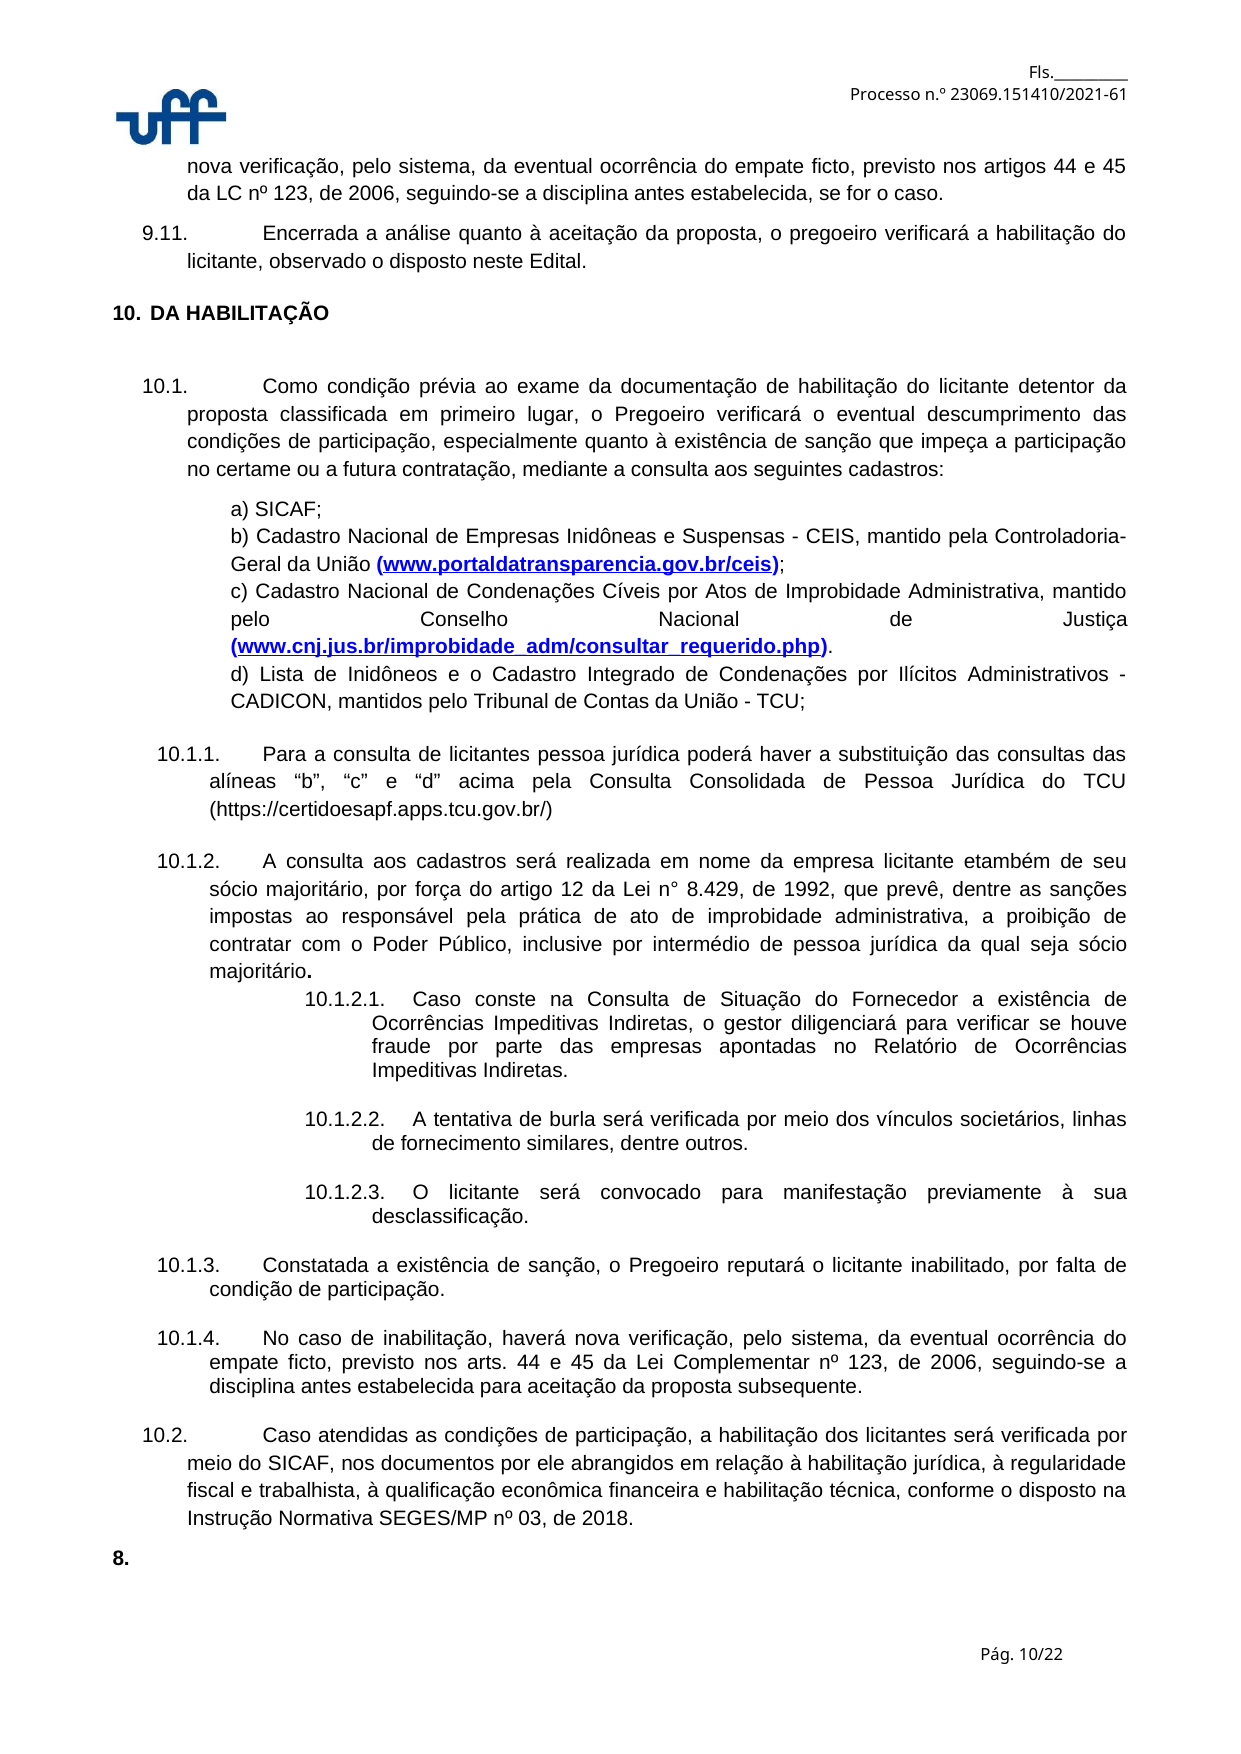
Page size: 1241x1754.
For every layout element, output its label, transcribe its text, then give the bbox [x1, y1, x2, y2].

list O licitante será convocado para manifestação previamente à sua desclassificação. [304, 1180, 1128, 1228]
list Como condição prévia ao exame da documentação de habilitação do licitante detentor da proposta classificada em primeiro lugar, o Pregoeiro verificará o eventual descumprimento das condições de participação, especialmente quanto à existência de sanção que impeça a participação no certame ou a futura contratação, mediante a consulta aos seguintes cadastros: [142, 374, 1128, 480]
list Constatada a existência de sanção, o Pregoeiro reputará o licitante inabilitado, por falta de condição de participação. [157, 1253, 1128, 1301]
text b) Cadastro Nacional de Empresas Inidôneas e Suspensas - CEIS, mantido pela Controladoria-Geral da União (www.portaldatransparencia.gov.br/ceis); [230, 524, 1128, 575]
list DA HABILITAÇÃO [112, 301, 1128, 325]
list A consulta aos cadastros será realizada em nome da empresa licitante etambém de seu sócio majoritário, por força do artigo 12 da Lei n° 8.429, de 1992, que prevê, dentre as sanções impostas ao responsável pela prática de ato de improbidade administrativa, a proibição de contratar com o Poder Público, inclusive por intermédio de pessoa jurídica da qual seja sócio majoritário. [157, 849, 1128, 983]
text a) SICAF; [230, 496, 1128, 520]
text c) Cadastro Nacional de Condenações Cíveis por Atos de Improbidade Administrativa, mantido pelo Conselho Nacional de Justiça (www.cnj.jus.br/improbidade_adm/consultar_requerido.php). [230, 579, 1128, 658]
picture [114, 89, 227, 150]
list Caso atendidas as condições de participação, a habilitação dos licitantes será verificada por meio do SICAF, nos documentos por ele abrangidos em relação à habilitação jurídica, à regularidade fiscal e trabalhista, à qualificação econômica financeira e habilitação técnica, conforme o disposto na Instrução Normativa SEGES/MP nº 03, de 2018. [142, 1423, 1128, 1529]
list A tentativa de burla será verificada por meio dos vínculos societários, linhas de fornecimento similares, dentre outros. [304, 1107, 1128, 1155]
text d) Lista de Inidôneos e o Cadastro Integrado de Condenações por Ilícitos Administrativos - CADICON, mantidos pelo Tribunal de Contas da União - TCU; [230, 661, 1128, 713]
list Para a consulta de licitantes pessoa jurídica poderá haver a substituição das consultas das alíneas “b”, “c” e “d” acima pela Consulta Consolidada de Pessoa Jurídica do TCU (https://certidoesapf.apps.tcu.gov.br/) [157, 741, 1128, 820]
list Caso conste na Consulta de Situação do Fornecedor a existência de Ocorrências Impeditivas Indiretas, o gestor diligenciará para verificar se houve fraude por parte das empresas apontadas no Relatório de Ocorrências Impeditivas Indiretas. [304, 986, 1128, 1082]
list Encerrada a análise quanto à aceitação da proposta, o pregoeiro verificará a habilitação do licitante, observado o disposto neste Edital. [142, 221, 1128, 272]
list No caso de inabilitação, haverá nova verificação, pelo sistema, da eventual ocorrência do empate ficto, previsto nos arts. 44 e 45 da Lei Complementar nº 123, de 2006, seguindo-se a disciplina antes estabelecida para aceitação da proposta subsequente. [157, 1326, 1128, 1398]
